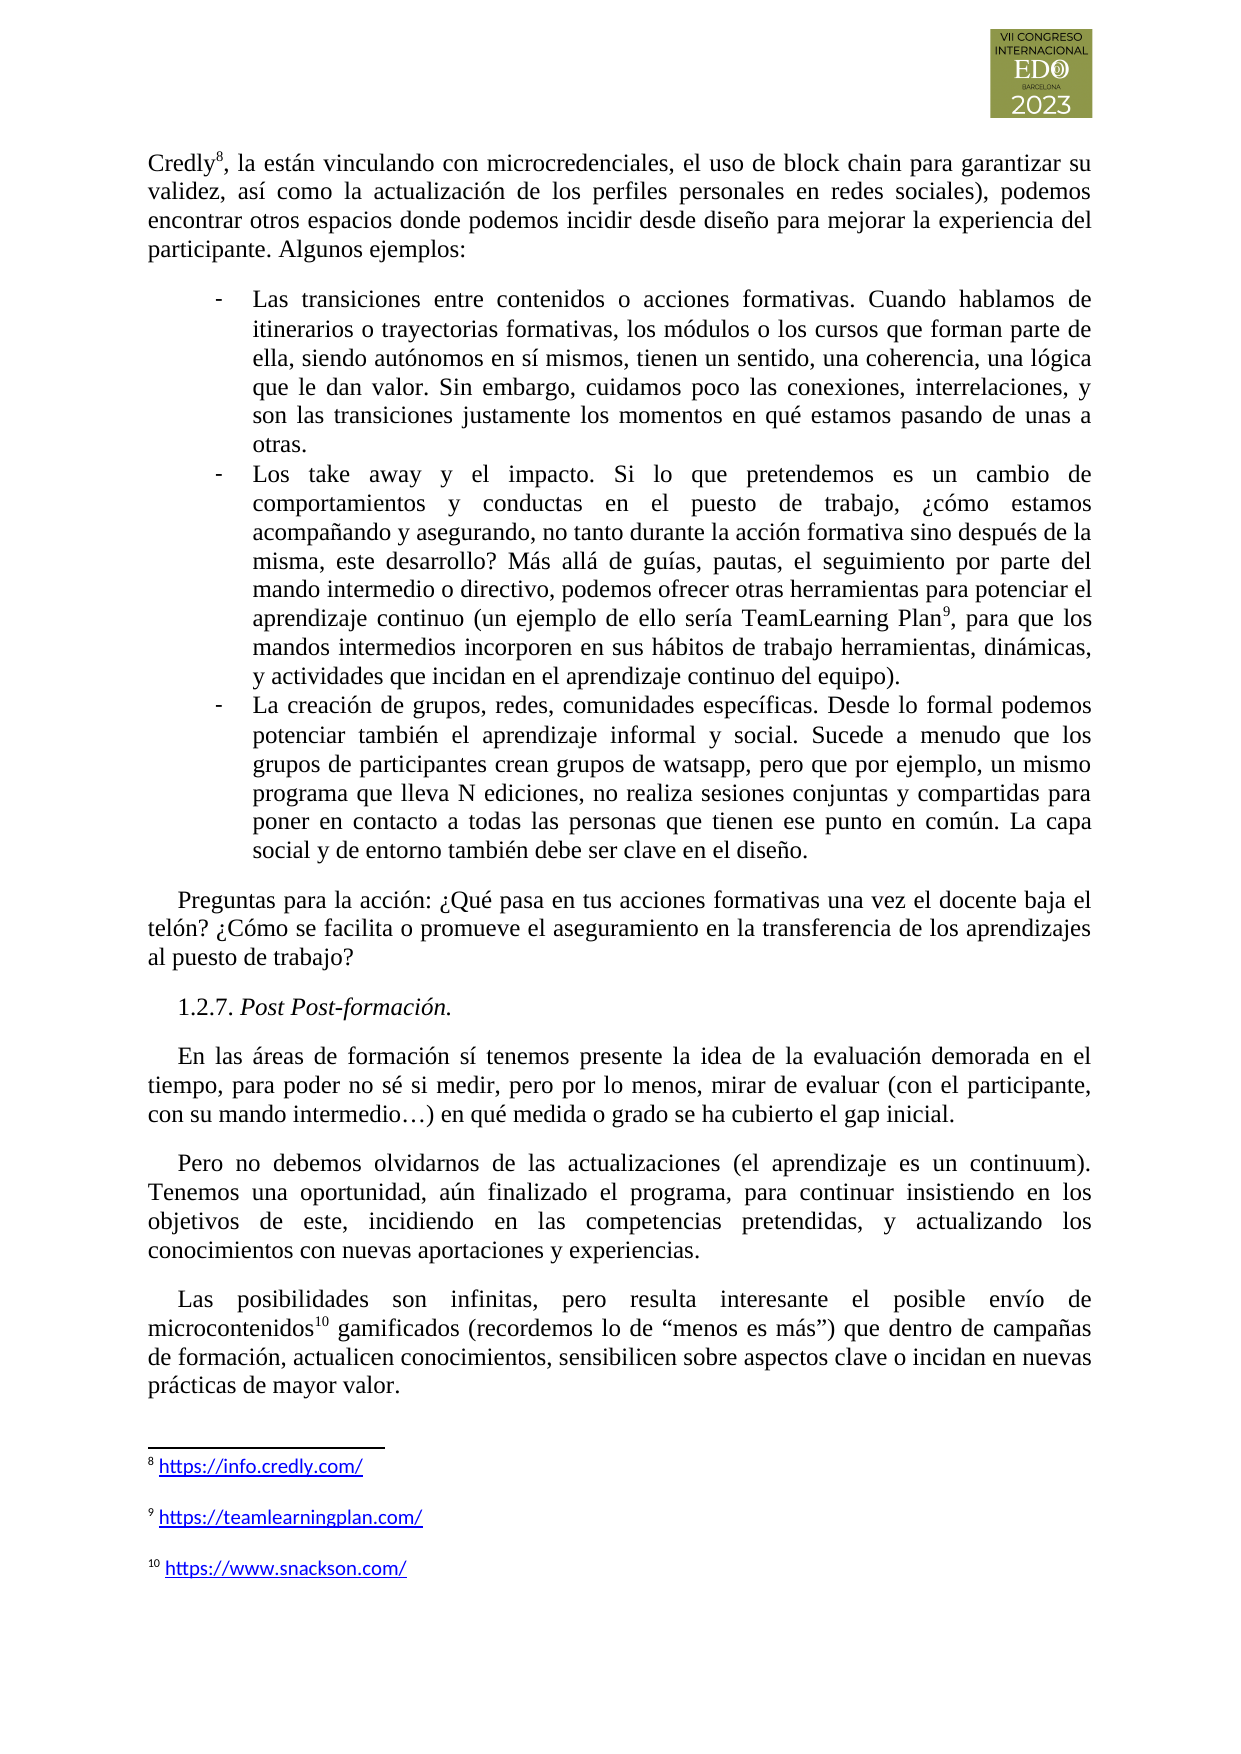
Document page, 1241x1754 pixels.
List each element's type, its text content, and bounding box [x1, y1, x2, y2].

list Los take away y el impacto. Si lo que pretendemos es un cambio de comportamientos y conductas en el puesto de trabajo, ¿cómo estamos acompañando y asegurando, no tanto durante la acción formativa sino después de la misma, este desarrollo? Más allá de guías, pautas, el seguimiento por parte del mando intermedio o directivo, podemos ofrecer otras herramientas para potenciar el aprendizaje continuo (un ejemplo de ello sería TeamLearning Plan, para que los mandos intermedios incorporen en sus hábitos de trabajo herramientas, dinámicas, y actividades que incidan en el aprendizaje continuo del equipo). [215, 458, 1092, 689]
text Las posibilidades son infinitas, pero resulta interesante el posible envío de microcontenidos gamificados (recordemos lo de “menos es más”) que dentro de campañas de formación, actualicen conocimientos, sensibilicen sobre aspectos clave o incidan en nuevas prácticas de mayor valor. [148, 1284, 1092, 1399]
text Preguntas para la acción: ¿Qué pasa en tus acciones formativas una vez el docente baja el telón? ¿Cómo se facilita o promueve el aseguramiento en la transferencia de los aprendizajes al puesto de trabajo? [148, 885, 1092, 971]
list Las transiciones entre contenidos o acciones formativas. Cuando hablamos de itinerarios o trayectorias formativas, los módulos o los cursos que forman parte de ella, siendo autónomos en sí mismos, tienen un sentido, una coherencia, una lógica que le dan valor. Sin embargo, cuidamos poco las conexiones, interrelaciones, y son las transiciones justamente los momentos en qué estamos pasando de unas a otras. [215, 283, 1092, 458]
text Pero no debemos olvidarnos de las actualizaciones (el aprendizaje es un continuum). Tenemos una oportunidad, aún finalizado el programa, para continuar insistiendo en los objetivos de este, incidiendo en las competencias pretendidas, y actualizando los conocimientos con nuevas aportaciones y experiencias. [148, 1148, 1092, 1263]
text 1.2.7. Post Post-formación. [148, 992, 1092, 1021]
text En las áreas de formación sí tenemos presente la idea de la evaluación demorada en el tiempo, para poder no sé si medir, pero por lo menos, mirar de evaluar (con el participante, con su mando intermedio…) en qué medida o grado se ha cubierto el gap inicial. [148, 1041, 1092, 1128]
list La creación de grupos, redes, comunidades específicas. Desde lo formal podemos potenciar también el aprendizaje informal y social. Sucede a menudo que los grupos de participantes crean grupos de watsapp, pero que por ejemplo, un mismo programa que lleva N ediciones, no realiza sesiones conjuntas y compartidas para poner en contacto a todas las personas que tienen ese punto en común. La capa social y de entorno también debe ser clave en el diseño. [215, 689, 1092, 864]
picture [990, 29, 1093, 118]
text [148, 148, 1092, 263]
